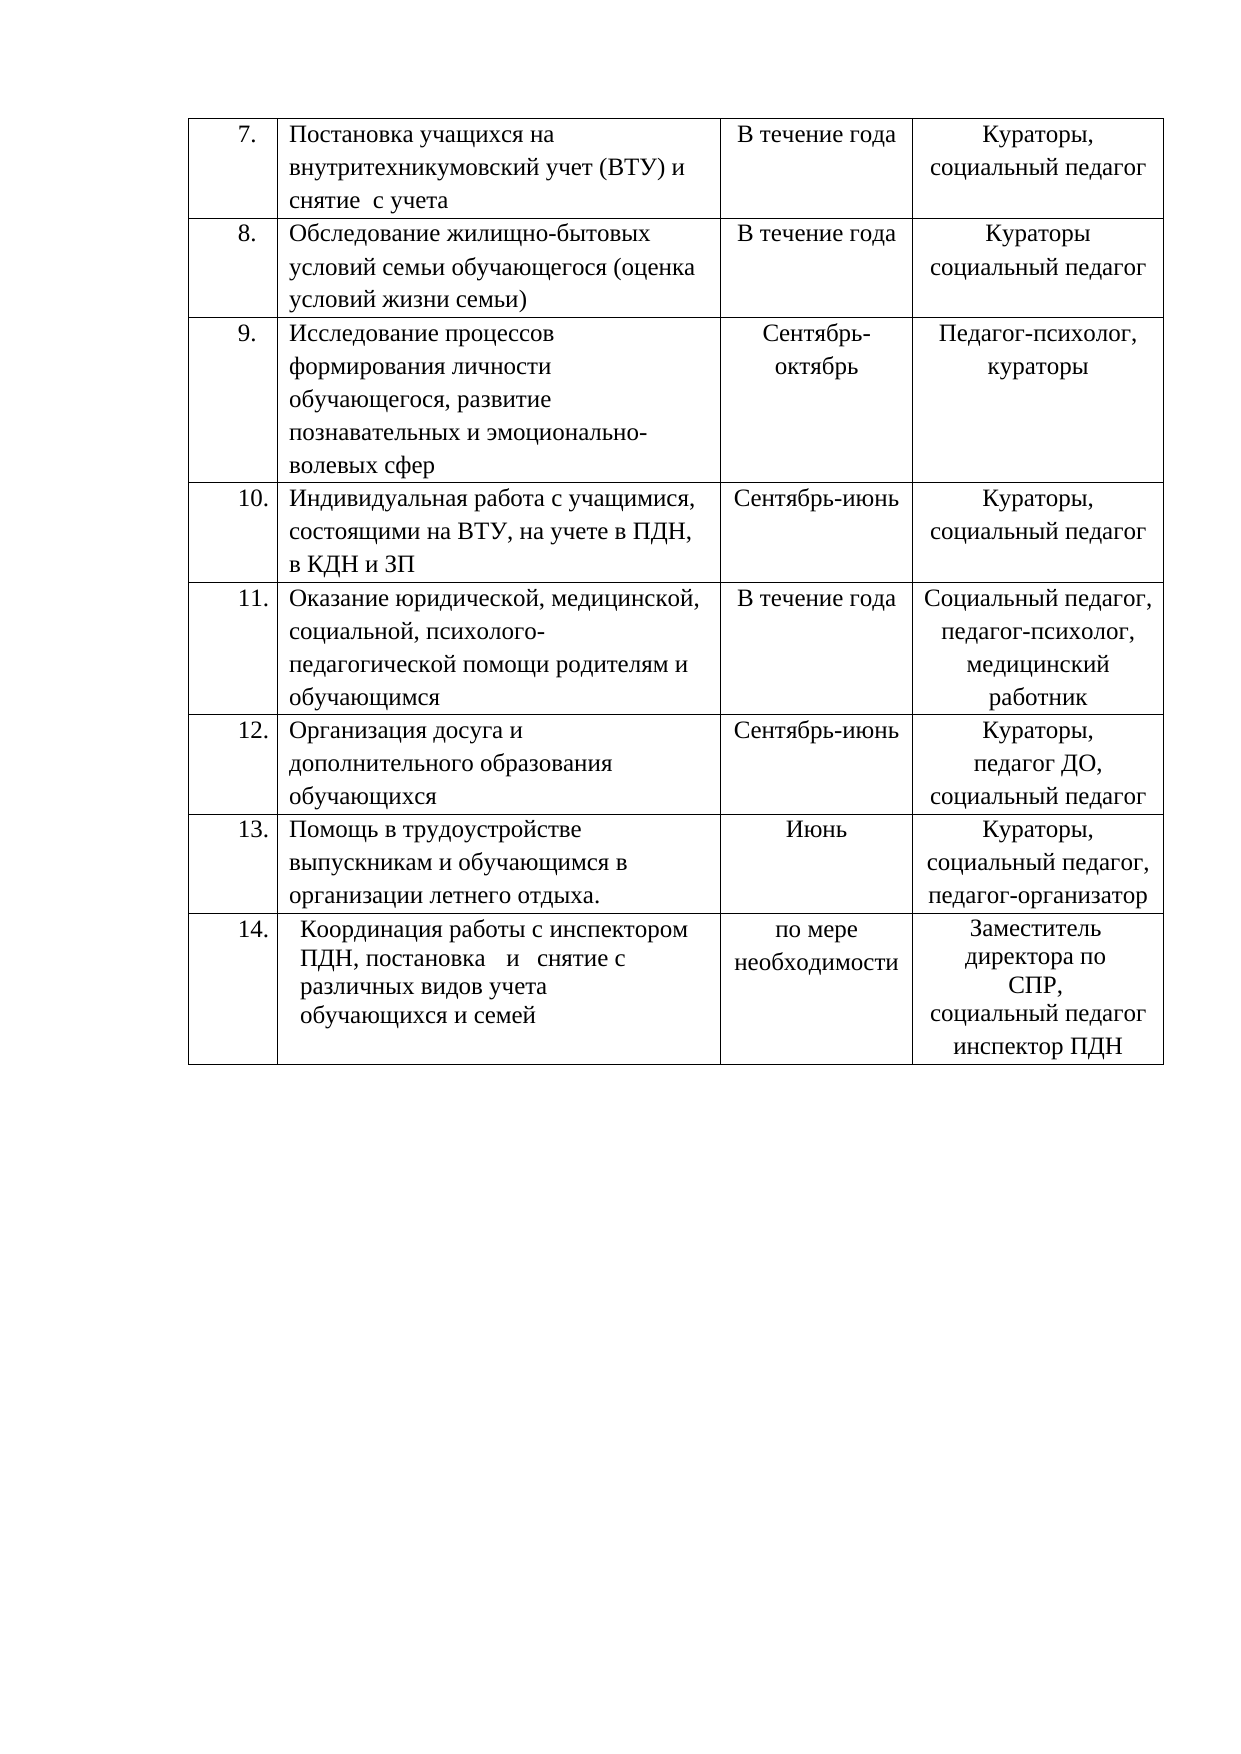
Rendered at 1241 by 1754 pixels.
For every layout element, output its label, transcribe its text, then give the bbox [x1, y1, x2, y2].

table_cell [189, 483, 277, 582]
table_cell В течение года [721, 219, 912, 317]
table_cell [189, 583, 277, 714]
table_cell по мере необходимости [721, 914, 912, 1064]
table_cell Сентябрь-июнь [721, 483, 912, 582]
table_cell Постановка учащихся на внутритехникумовский учет (ВТУ) и снятие с учета [278, 119, 720, 217]
table_cell В течение года [721, 583, 912, 714]
table_cell Сентябрь-июнь [721, 715, 912, 813]
table_cell [189, 318, 277, 482]
table_cell Исследование процессов формирования личности обучающегося, развитие познавательных и эмоционально-волевых сфер [278, 318, 720, 482]
table_cell Оказание юридической, медицинской, социальной, психолого-педагогической помощи родителям и обучающимся [278, 583, 720, 714]
table_cell Индивидуальная работа с учащимися, состоящими на ВТУ, на учете в ПДН, в КДН и ЗП [278, 483, 720, 582]
table_cell Обследование жилищно-бытовых условий семьи обучающегося (оценка условий жизни семьи) [278, 219, 720, 317]
table_cell Заместитель директора по СПР, социальный педагог инспектор ПДН [913, 914, 1163, 1064]
table_cell Помощь в трудоустройстве выпускникам и обучающимся в организации летнего отдыха. [278, 815, 720, 913]
table_cell [189, 715, 277, 813]
table_cell [189, 914, 277, 1064]
table_cell Кураторы, социальный педагог [913, 483, 1163, 582]
table_cell Кураторы социальный педагог [913, 219, 1163, 317]
table_cell Кураторы, социальный педагог, педагог-организатор [913, 815, 1163, 913]
table_cell В течение года [721, 119, 912, 217]
table_cell [189, 119, 277, 217]
table_cell Сентябрь-октябрь [721, 318, 912, 482]
table_cell Социальный педагог, педагог-психолог, медицинский работник [913, 583, 1163, 714]
table_cell Организация досуга и дополнительного образования обучающихся [278, 715, 720, 813]
table_cell Педагог-психолог, кураторы [913, 318, 1163, 482]
table_cell Июнь [721, 815, 912, 913]
table_cell Кураторы, социальный педагог [913, 119, 1163, 217]
table_cell Кураторы, педагог ДО, социальный педагог [913, 715, 1163, 813]
table_cell Координация работы с инспектором ПДН, постановка и снятие с различных видов учета обучающихся и семей [278, 914, 720, 1064]
table_cell [189, 219, 277, 317]
table_cell [189, 815, 277, 913]
